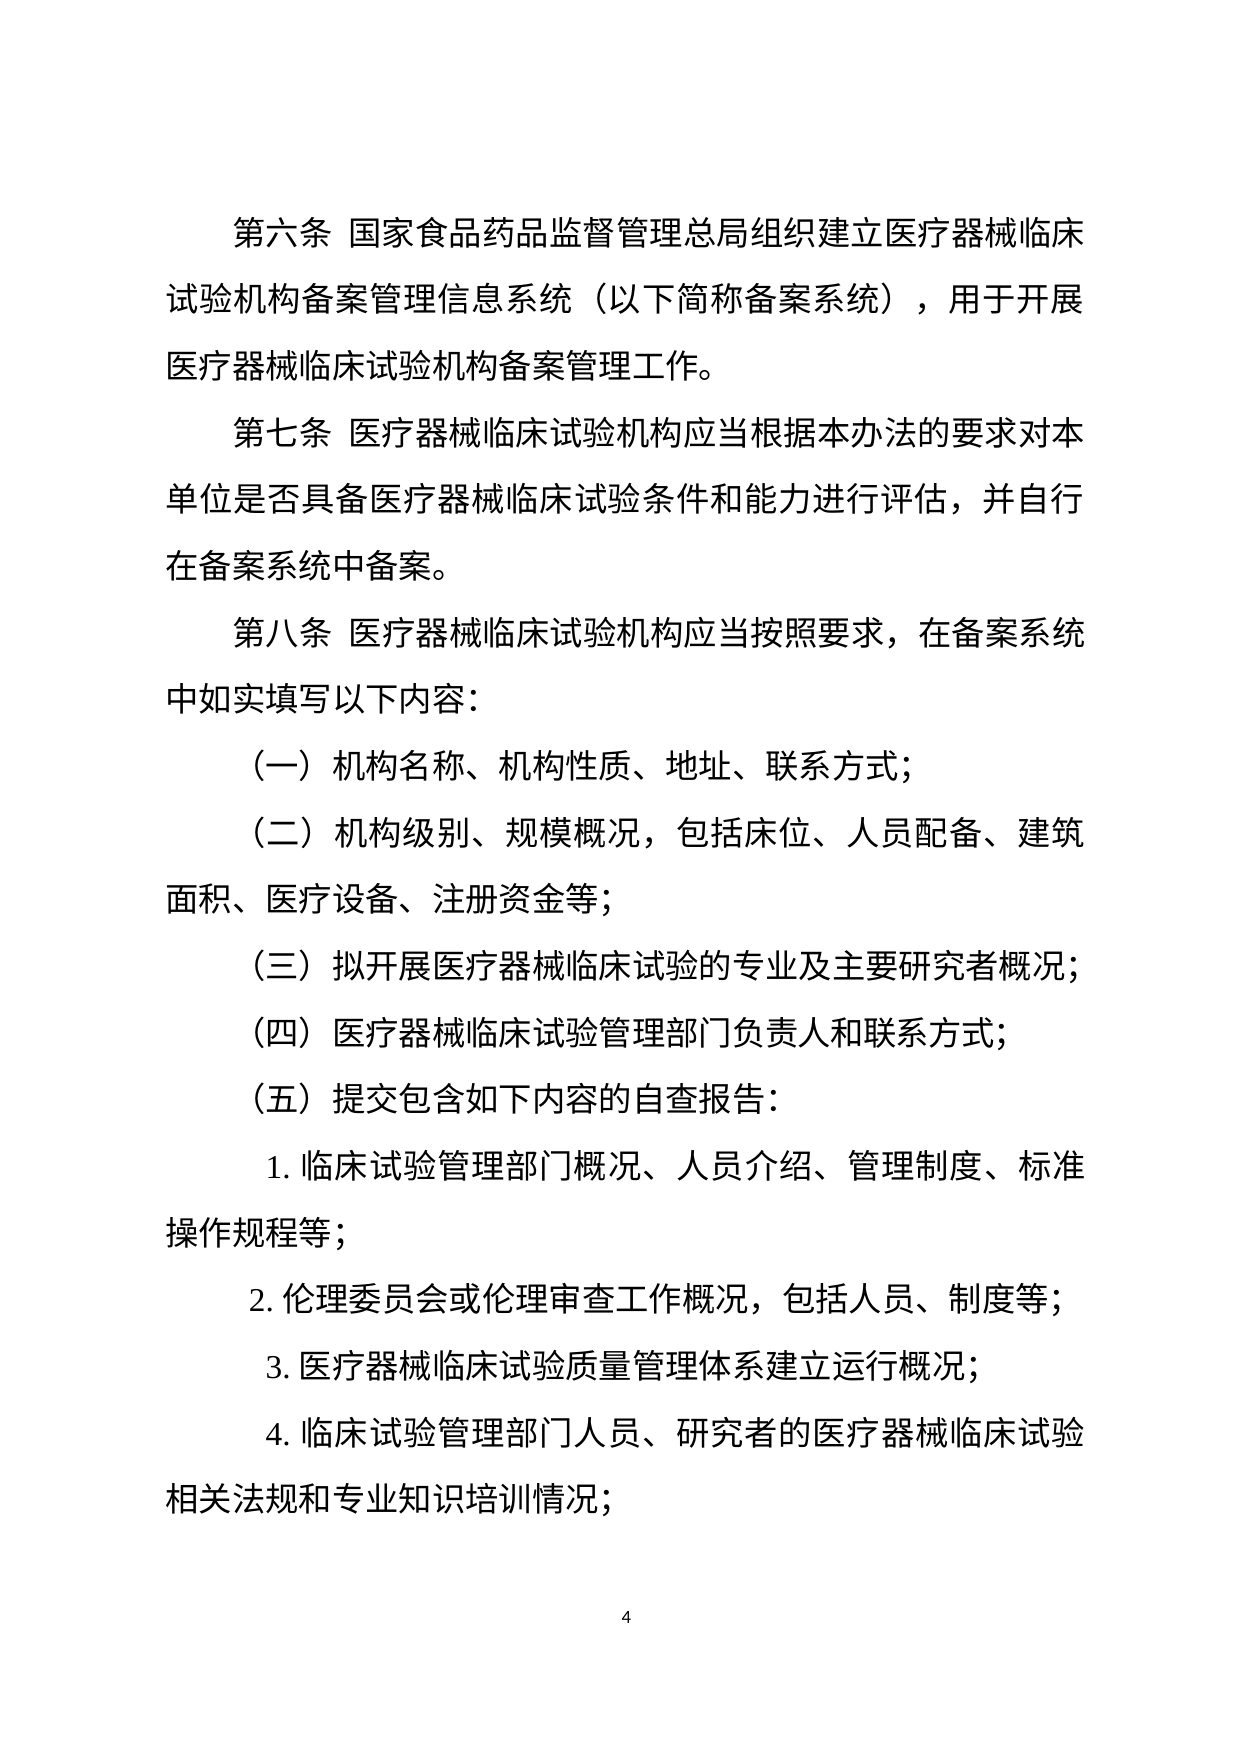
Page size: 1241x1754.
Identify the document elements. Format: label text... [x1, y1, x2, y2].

text （五）提交包含如下内容的自查报告： [165, 1058, 1087, 1125]
text 第七条 医疗器械临床试验机构应当根据本办法的要求对本单位是否具备医疗器械临床试验条件和能力进行评估，并自行在备案系统中备案。 [165, 392, 1087, 592]
text 第六条 国家食品药品监督管理总局组织建立医疗器械临床试验机构备案管理信息系统（以下简称备案系统），用于开展医疗器械临床试验机构备案管理工作。 [165, 192, 1087, 392]
text （三）拟开展医疗器械临床试验的专业及主要研究者概况； [165, 925, 1087, 992]
text （二）机构级别、规模概况，包括床位、人员配备、建筑面积、医疗设备、注册资金等； [165, 792, 1087, 925]
text （四）医疗器械临床试验管理部门负责人和联系方式； [165, 992, 1087, 1058]
text 第八条 医疗器械临床试验机构应当按照要求，在备案系统中如实填写以下内容： [165, 592, 1087, 725]
text 1. 临床试验管理部门概况、人员介绍、管理制度、标准操作规程等； [165, 1125, 1087, 1258]
text 3. 医疗器械临床试验质量管理体系建立运行概况； [165, 1325, 1087, 1392]
text （一）机构名称、机构性质、地址、联系方式； [165, 725, 1087, 792]
text 4. 临床试验管理部门人员、研究者的医疗器械临床试验相关法规和专业知识培训情况； [165, 1392, 1087, 1525]
text 2. 伦理委员会或伦理审查工作概况，包括人员、制度等； [165, 1258, 1087, 1325]
